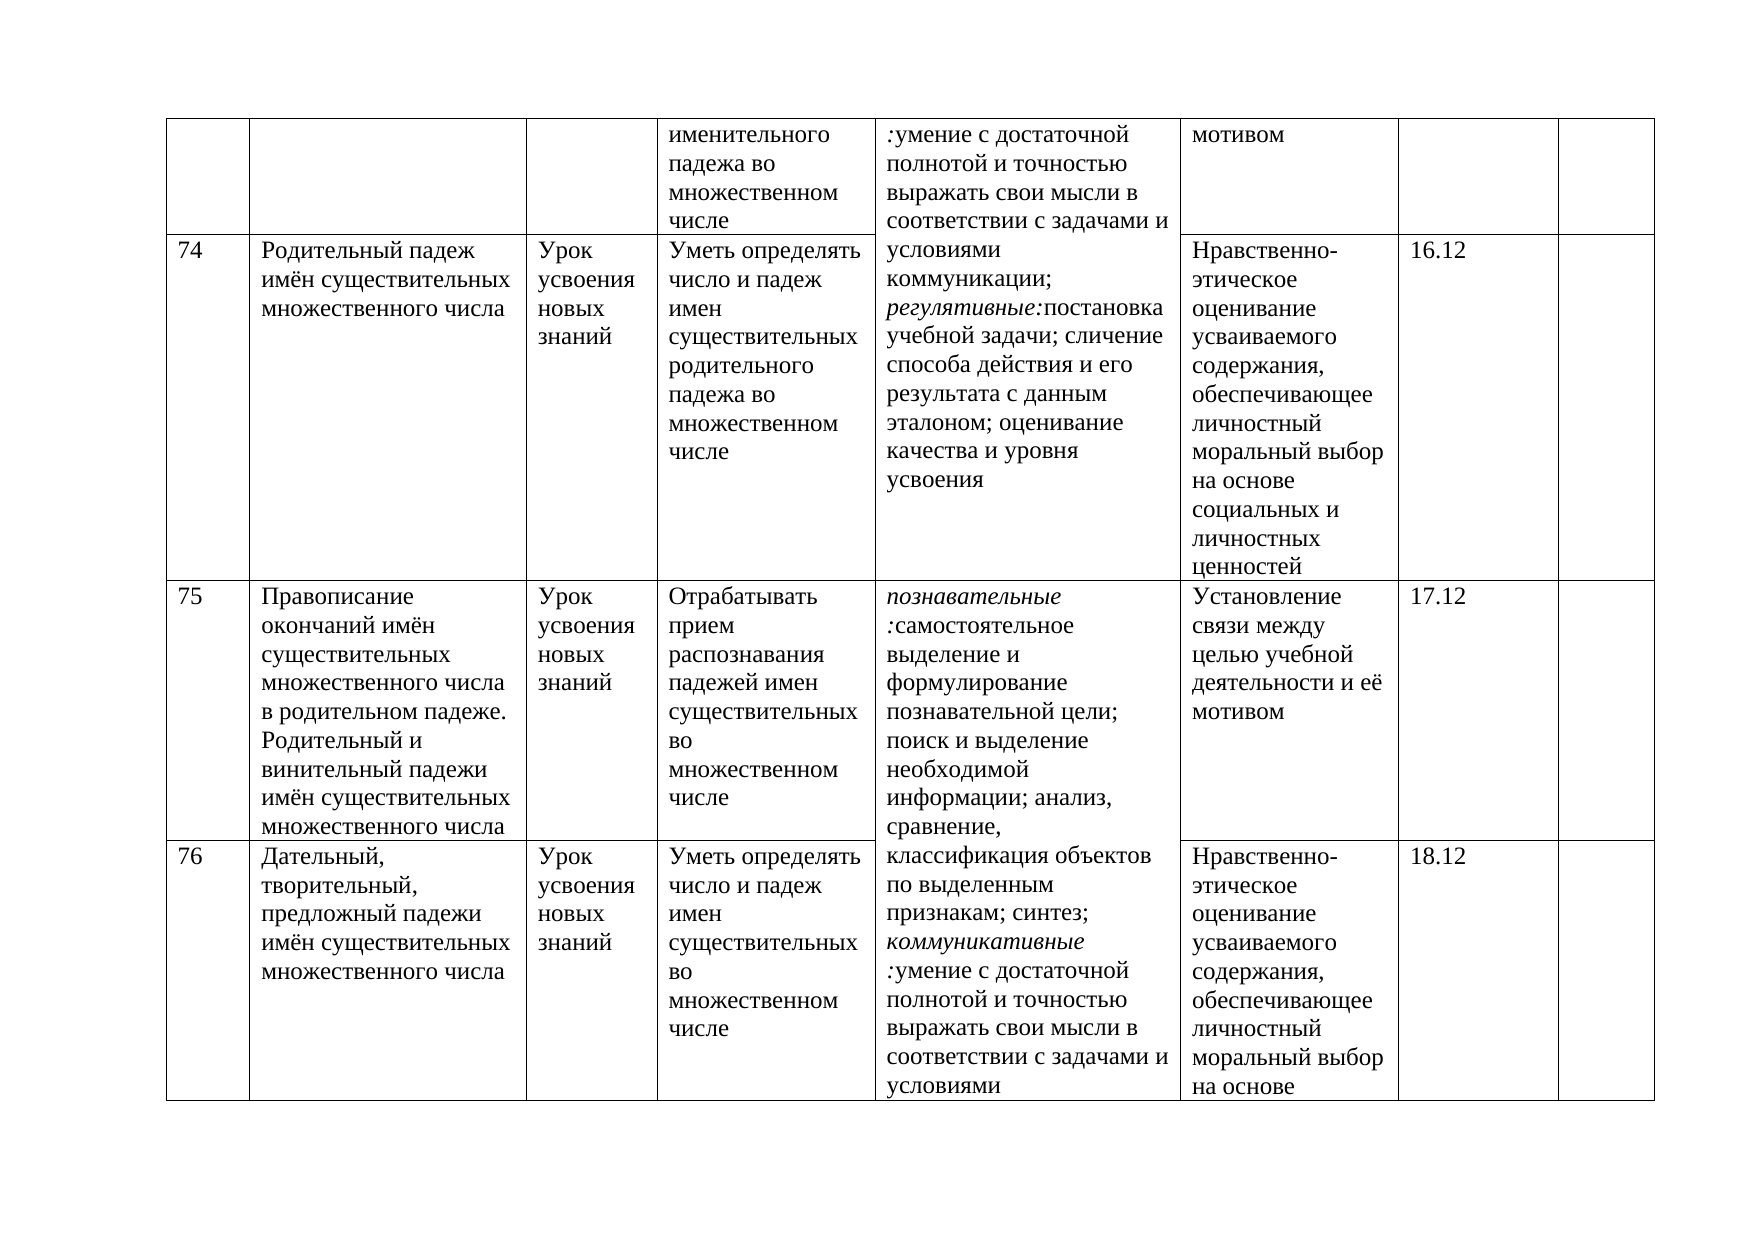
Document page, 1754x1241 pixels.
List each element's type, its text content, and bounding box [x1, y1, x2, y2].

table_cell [250, 119, 526, 234]
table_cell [527, 841, 657, 1100]
table_cell 73 [167, 119, 249, 234]
table_cell 75 [167, 581, 249, 840]
table_cell познавательные:самостоятельное выделение и формулирование познавательной цели; поиск и выделение необходимой информации; анализ, сравнение, классификация объектов по выделенным признакам; синтез; коммуникативные:умение с достаточной полнотой и точностью выражать свои мысли в соответствии с задачами и условиями коммуникации; регулятивные:постановка учебной задачи; сличение способа действия и его результата с данным эталоном; оценивание качества и уровня усвоения [876, 581, 1180, 1100]
table_cell [1559, 581, 1654, 840]
table_cell 17.12 [1399, 581, 1558, 840]
table_cell [1559, 841, 1654, 1100]
table_cell 16.12 [1399, 235, 1558, 580]
table_cell Урок усвоения новых знаний [527, 581, 657, 840]
table_cell 18.12 [1399, 841, 1558, 1100]
table_cell 76 [167, 841, 249, 1100]
table_cell Установление связи между целью учебной деятельности и её мотивом [1181, 581, 1398, 840]
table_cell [658, 119, 875, 234]
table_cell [658, 841, 875, 1100]
table_cell [1399, 119, 1558, 234]
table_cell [1181, 841, 1398, 1100]
table_cell [1559, 119, 1654, 234]
table_cell Нравственно-этическое оценивание усваиваемого содержания, обеспечивающее личностный моральный выбор на основе социальных и личностных ценностей [1181, 235, 1398, 580]
table_cell 74 [167, 235, 249, 580]
table_cell [1559, 235, 1654, 580]
table_cell Уметь определять число и падеж имен существительных родительного падежа во множественном числе [658, 235, 875, 580]
table_cell Правописание окончаний имён существительных множественного числа в родительном падеже. Родительный и винительный падежи имён существительных множественного числа [250, 581, 526, 840]
table_cell Урок усвоения новых знаний [527, 235, 657, 580]
table_cell Родительный падеж имён существительных множественного числа [250, 235, 526, 580]
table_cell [527, 119, 657, 234]
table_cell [250, 841, 526, 1100]
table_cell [1181, 119, 1398, 234]
table_cell Отрабатывать прием распознавания падежей имен существительных во множественном числе [658, 581, 875, 840]
